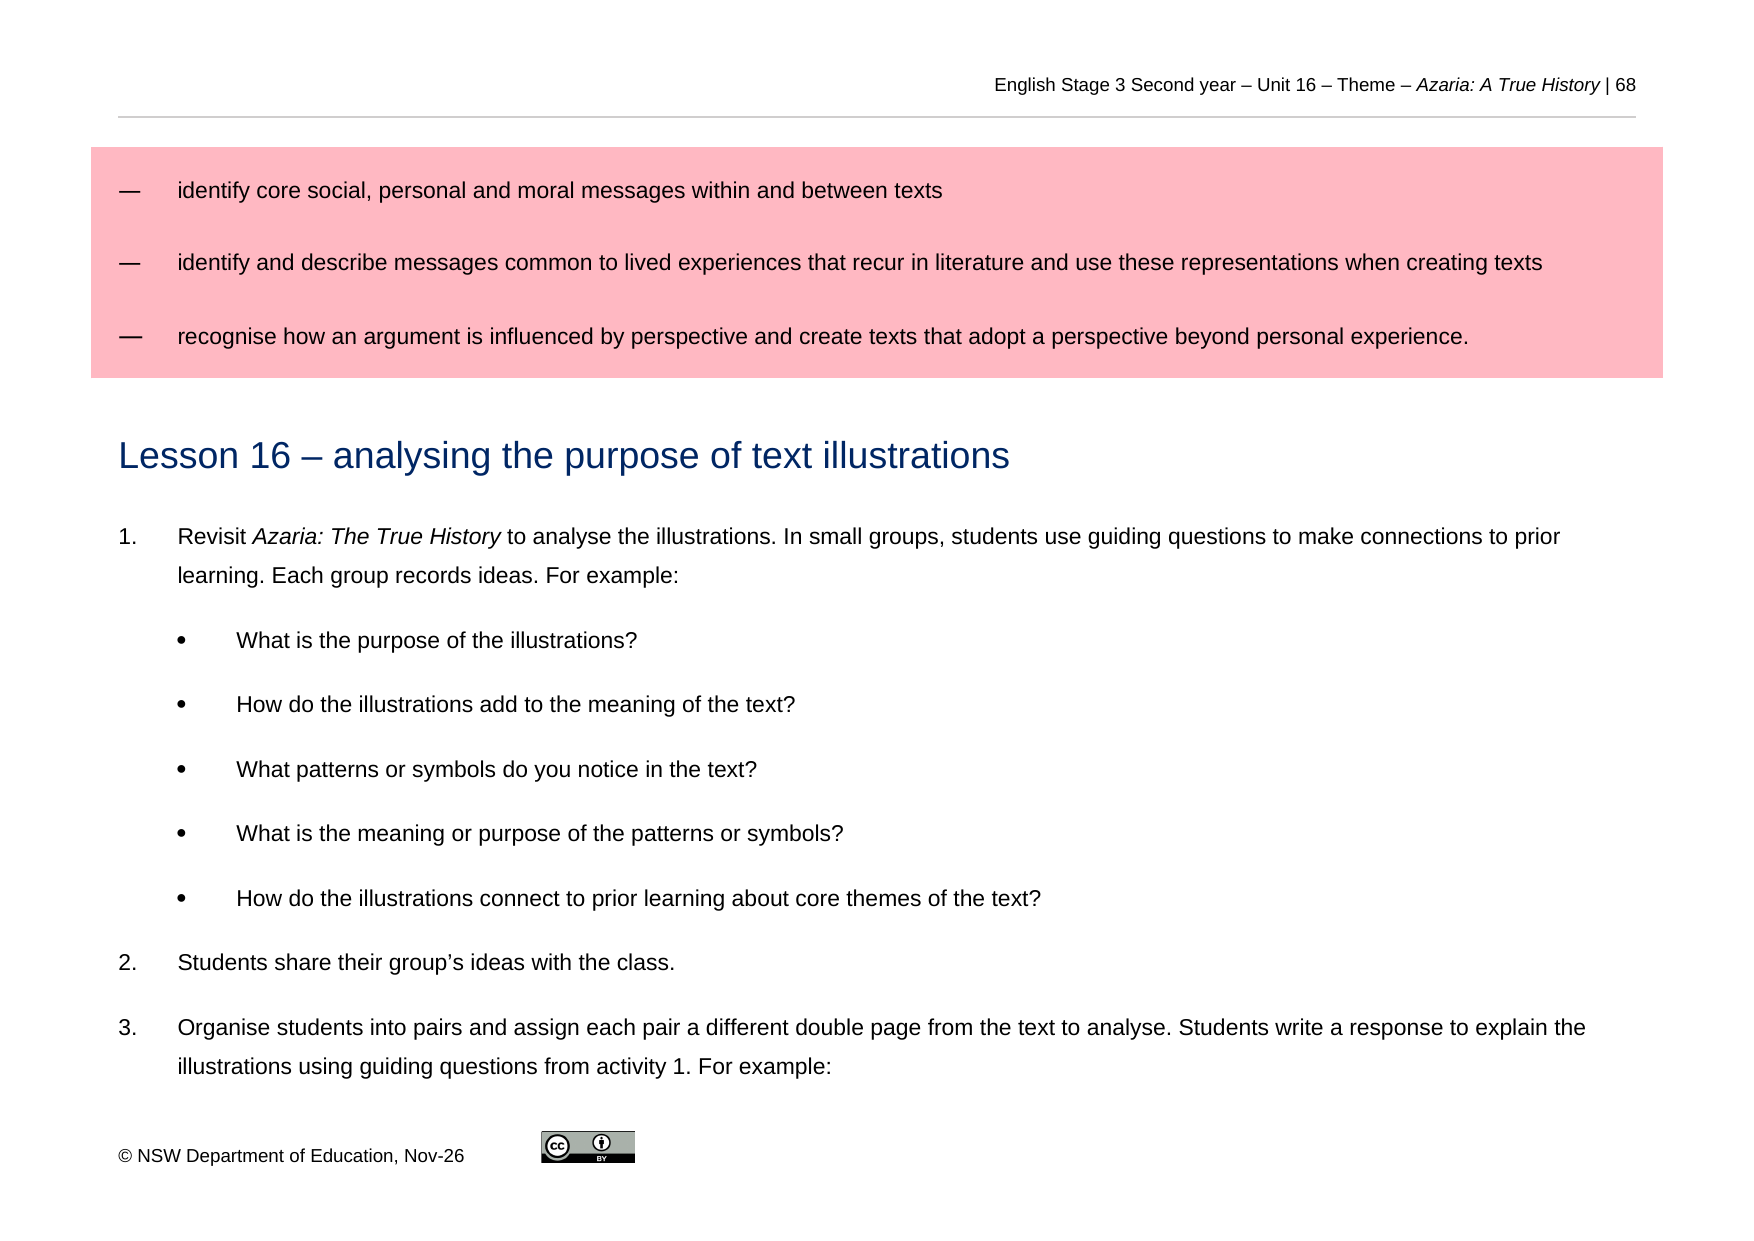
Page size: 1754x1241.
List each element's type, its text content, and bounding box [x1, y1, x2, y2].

list Revisit Azaria: The True History to analyse the illustrations. In small groups, students use guiding questions to make connections to prior learning. Each group records ideas. For example: [118, 523, 1636, 588]
list What patterns or symbols do you notice in the text? [177, 756, 1636, 782]
list What is the meaning or purpose of the patterns or symbols? [177, 820, 1636, 846]
subtitle Lesson 16 – analysing the purpose of text illustrations [118, 433, 1636, 476]
list identify and describe messages common to lived experiences that recur in literature and use these representations when creating texts [97, 218, 1657, 277]
picture [541, 1131, 635, 1163]
list identify core social, personal and moral messages within and between texts [97, 153, 1657, 205]
list How do the illustrations connect to prior learning about core themes of the text? [177, 884, 1636, 911]
list Organise students into pairs and assign each pair a different double page from the text to analyse. Students write a response to explain the illustrations using guiding questions from activity 1. For example: [118, 1013, 1636, 1079]
list What is the purpose of the illustrations? [177, 627, 1636, 653]
list recognise how an argument is influenced by perspective and create texts that adopt a perspective beyond personal experience. [97, 290, 1657, 372]
list Students share their group’s ideas with the class. [118, 949, 1636, 975]
list How do the illustrations add to the meaning of the text? [177, 691, 1636, 717]
